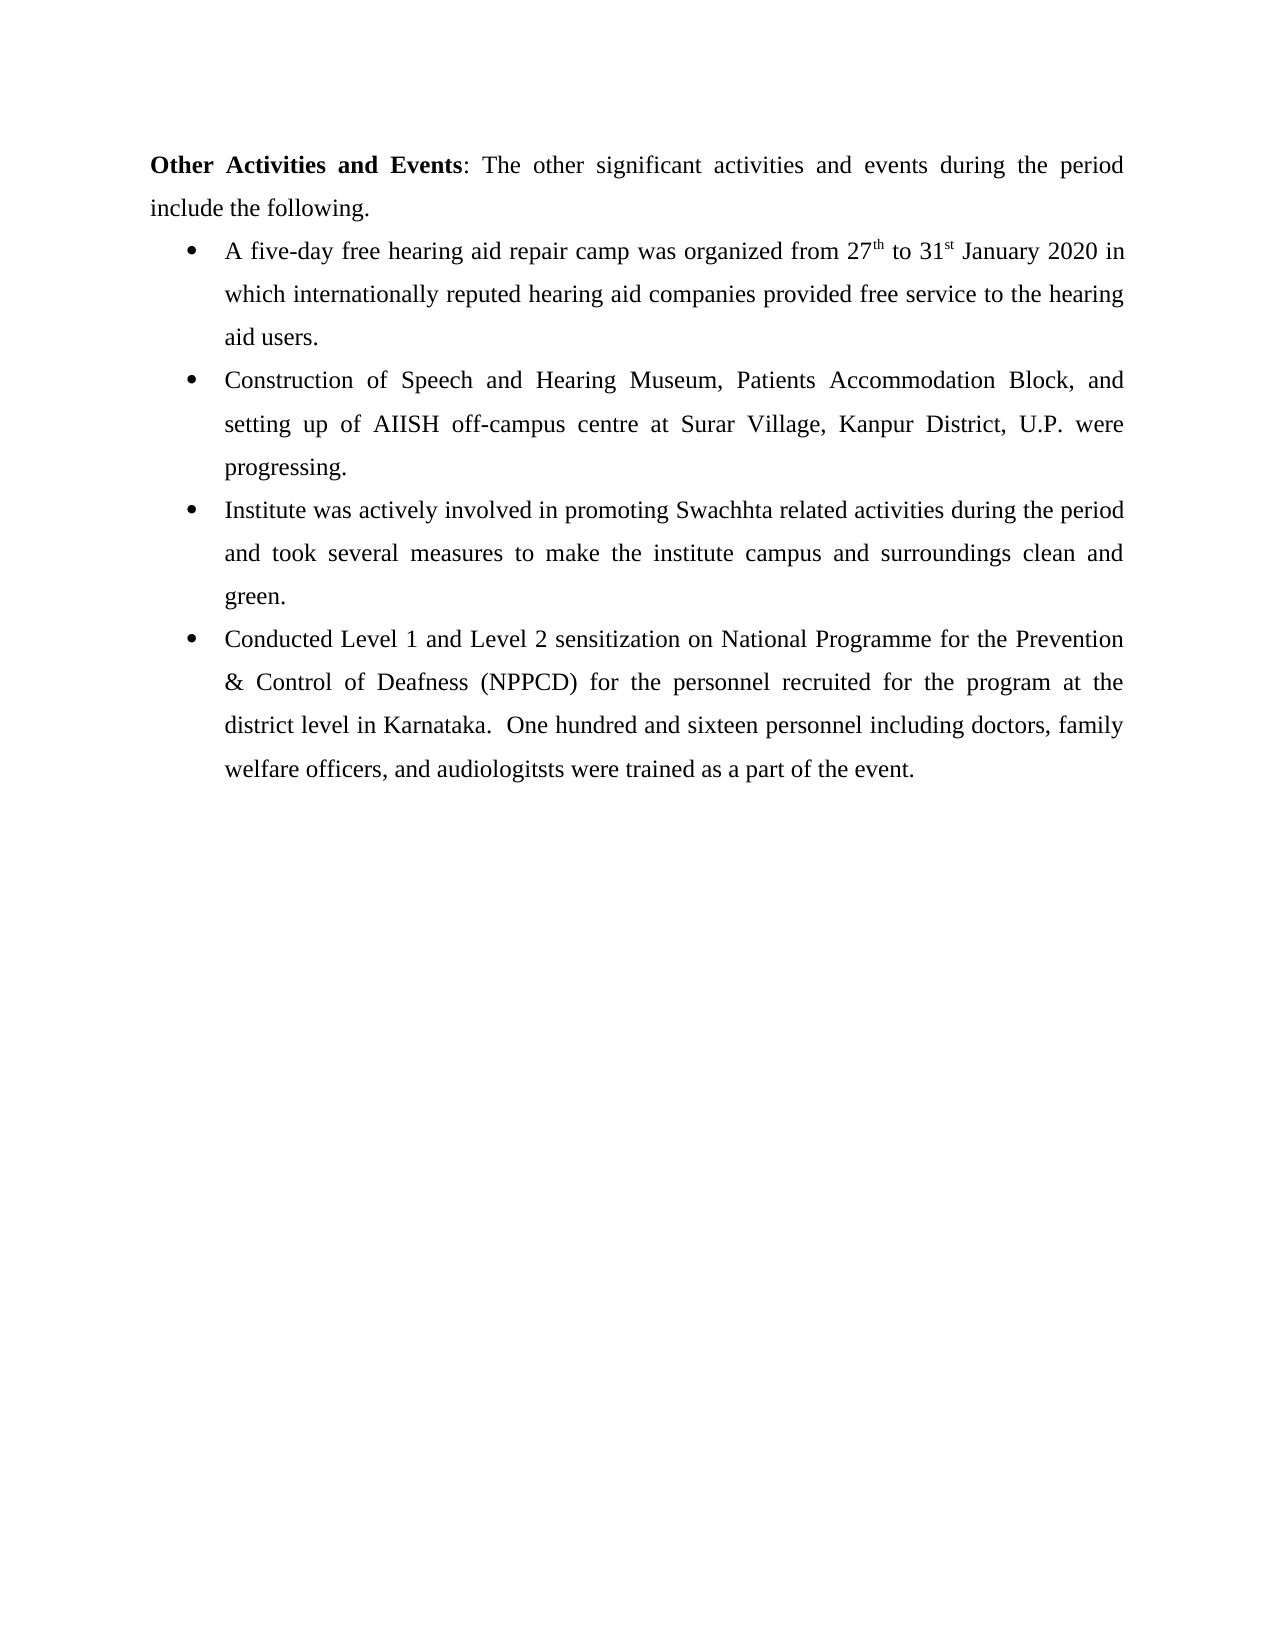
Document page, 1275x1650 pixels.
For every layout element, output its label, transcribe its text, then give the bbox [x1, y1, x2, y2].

text Other Activities and Events: The other significant activities and events during the period include the following. [150, 150, 1125, 222]
list A five-day free hearing aid repair camp was organized from 27th to 31st January 2020 in which internationally reputed hearing aid companies provided free service to the hearing aid users. [187, 236, 1125, 351]
list Construction of Speech and Hearing Museum, Patients Accommodation Block, and setting up of AIISH off-campus centre at Surar Village, Kanpur District, U.P. were progressing. [187, 366, 1125, 481]
list Institute was actively involved in promoting Swachhta related activities during the period and took several measures to make the institute campus and surroundings clean and green. [187, 495, 1125, 610]
list Conducted Level 1 and Level 2 sensitization on National Programme for the Prevention & Control of Deafness (NPPCD) for the personnel recruited for the program at the district level in Karnataka. One hundred and sixteen personnel including doctors, family welfare officers, and audiologitsts were trained as a part of the event. [187, 624, 1125, 782]
